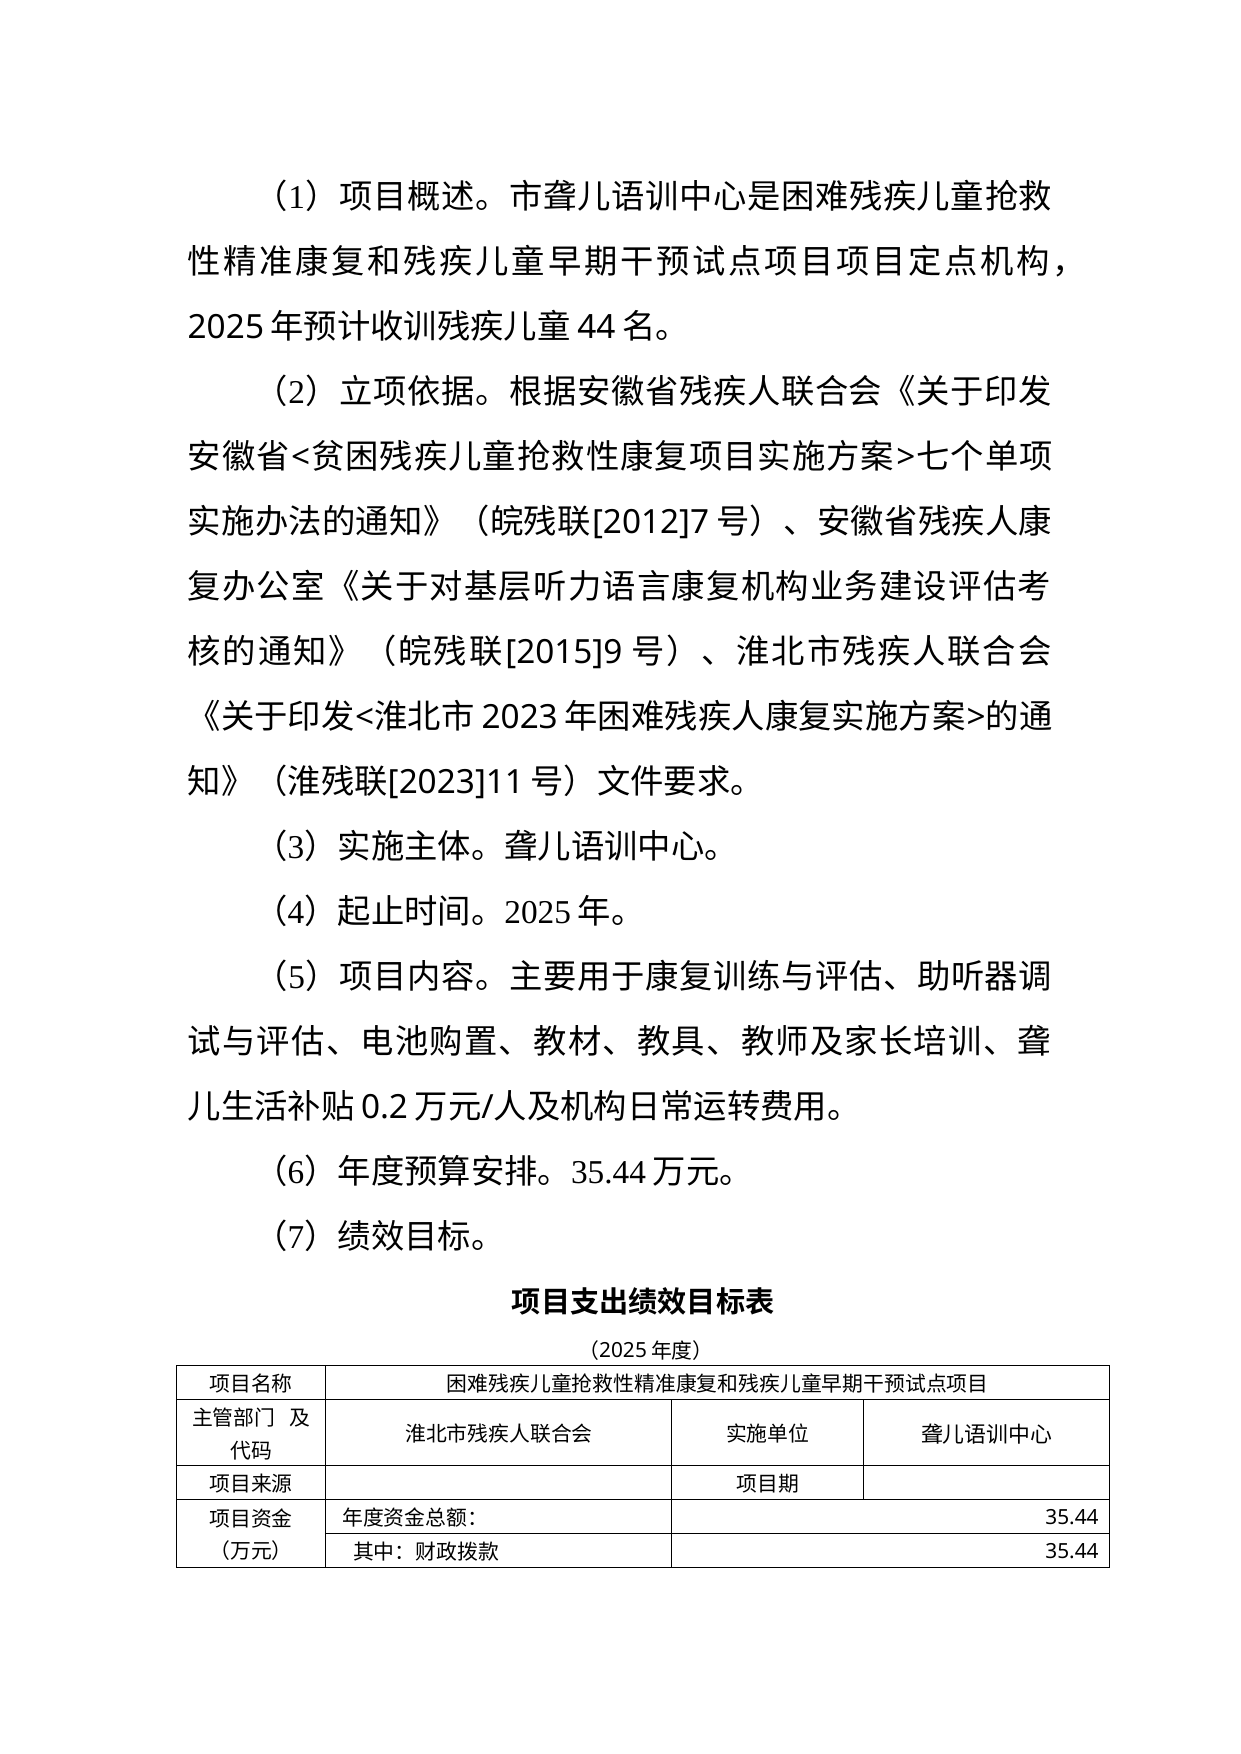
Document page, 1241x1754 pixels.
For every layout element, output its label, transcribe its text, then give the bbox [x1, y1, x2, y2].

table_cell 主管部门 及代码 [177, 1400, 325, 1465]
table_cell 其中：财政拨款 [326, 1534, 671, 1567]
table_cell （2025年度） [176, 1333, 1109, 1365]
table_cell 聋儿语训中心 [864, 1400, 1109, 1465]
table_header 项目支出绩效目标表 [176, 1267, 1109, 1333]
table_cell 35.44 [672, 1500, 1109, 1533]
table_cell 项目期 [672, 1466, 863, 1499]
table_cell [326, 1466, 671, 1499]
text （2）立项依据。根据安徽省残疾人联合会《关于印发安徽省<贫困残疾儿童抢救性康复项目实施方案>七个单项实施办法的通知》（皖残联[2012]7号）、安徽省残疾人康复办公室《关于对基层听力语言康复机构业务建设评估考核的通知》（皖残联[2015]9号）、淮北市残疾人联合会《关于印发<淮北市2023年困难残疾人康复实施方案>的通知》（淮残联[2023]11号）文件要求。 [187, 357, 1053, 812]
text （6）年度预算安排。35.44万元。 [187, 1137, 1053, 1202]
table_cell 困难残疾儿童抢救性精准康复和残疾儿童早期干预试点项目 [326, 1366, 1109, 1399]
table_cell 实施单位 [672, 1400, 863, 1465]
text （5）项目内容。主要用于康复训练与评估、助听器调试与评估、电池购置、教材、教具、教师及家长培训、聋儿生活补贴0.2万元/人及机构日常运转费用。 [187, 942, 1053, 1137]
table_cell 项目资金 （万元） [177, 1500, 325, 1567]
text （4）起止时间。2025年。 [187, 877, 1053, 942]
table_cell 项目名称 [177, 1366, 325, 1399]
text （7）绩效目标。 [187, 1202, 1053, 1267]
table_cell 35.44 [672, 1534, 1109, 1567]
table_cell [864, 1466, 1109, 1499]
table_cell 项目来源 [177, 1466, 325, 1499]
table_cell 淮北市残疾人联合会 [326, 1400, 671, 1465]
text （1）项目概述。市聋儿语训中心是困难残疾儿童抢救性精准康复和残疾儿童早期干预试点项目项目定点机构，2025年预计收训残疾儿童44名。 [187, 162, 1053, 357]
table_cell 年度资金总额： [326, 1500, 671, 1533]
text （3）实施主体。聋儿语训中心。 [187, 812, 1053, 877]
